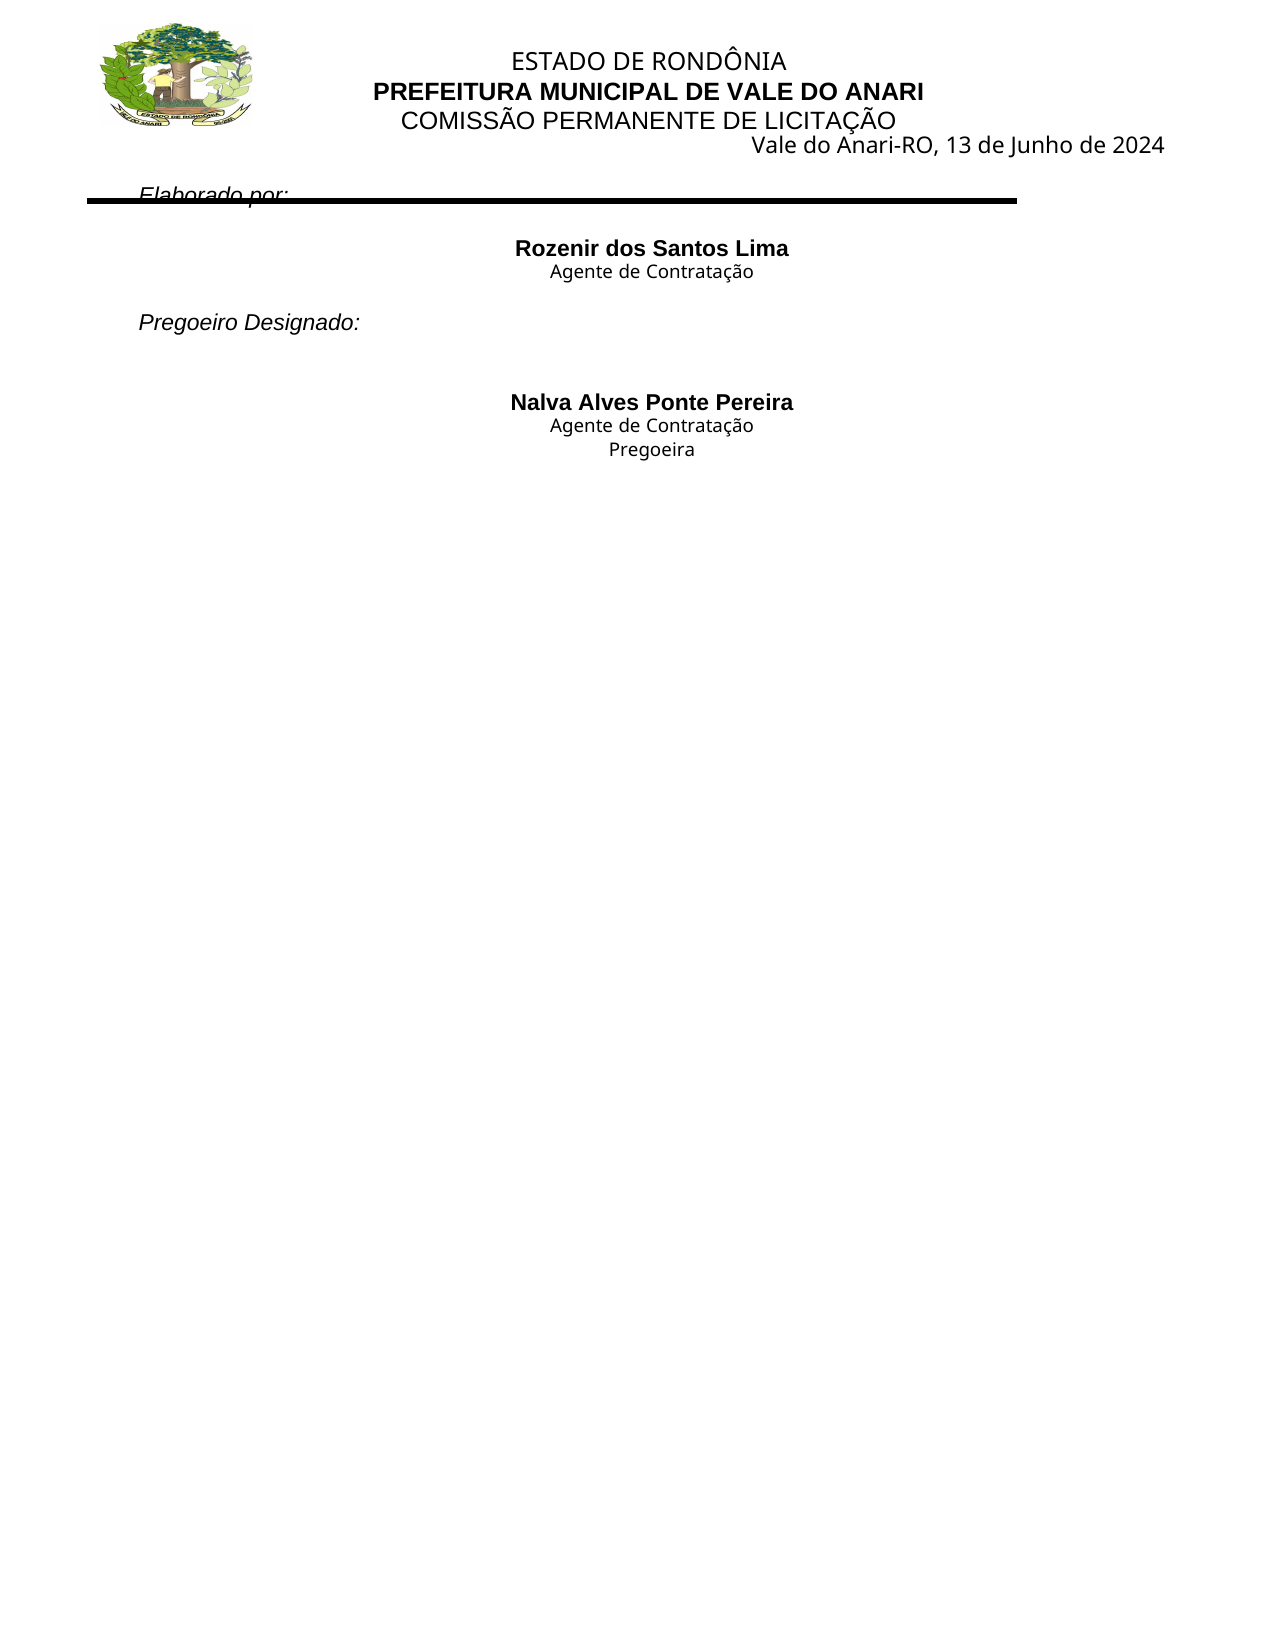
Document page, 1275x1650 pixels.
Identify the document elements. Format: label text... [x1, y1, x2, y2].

text Elaborado por: [138, 182, 1164, 209]
subtitle Rozenir dos Santos Lima [139, 235, 1164, 261]
text Pregoeira [139, 436, 1164, 462]
text Vale do Anari-RO, 13 de Junho de 2024 [110, 129, 1164, 160]
subtitle Nalva Alves Ponte Pereira [139, 388, 1164, 415]
text Agente de Contratação [139, 261, 1164, 283]
picture [99, 23, 253, 126]
text Agente de Contratação [139, 415, 1164, 436]
text Pregoeiro Designado: [138, 309, 1164, 336]
